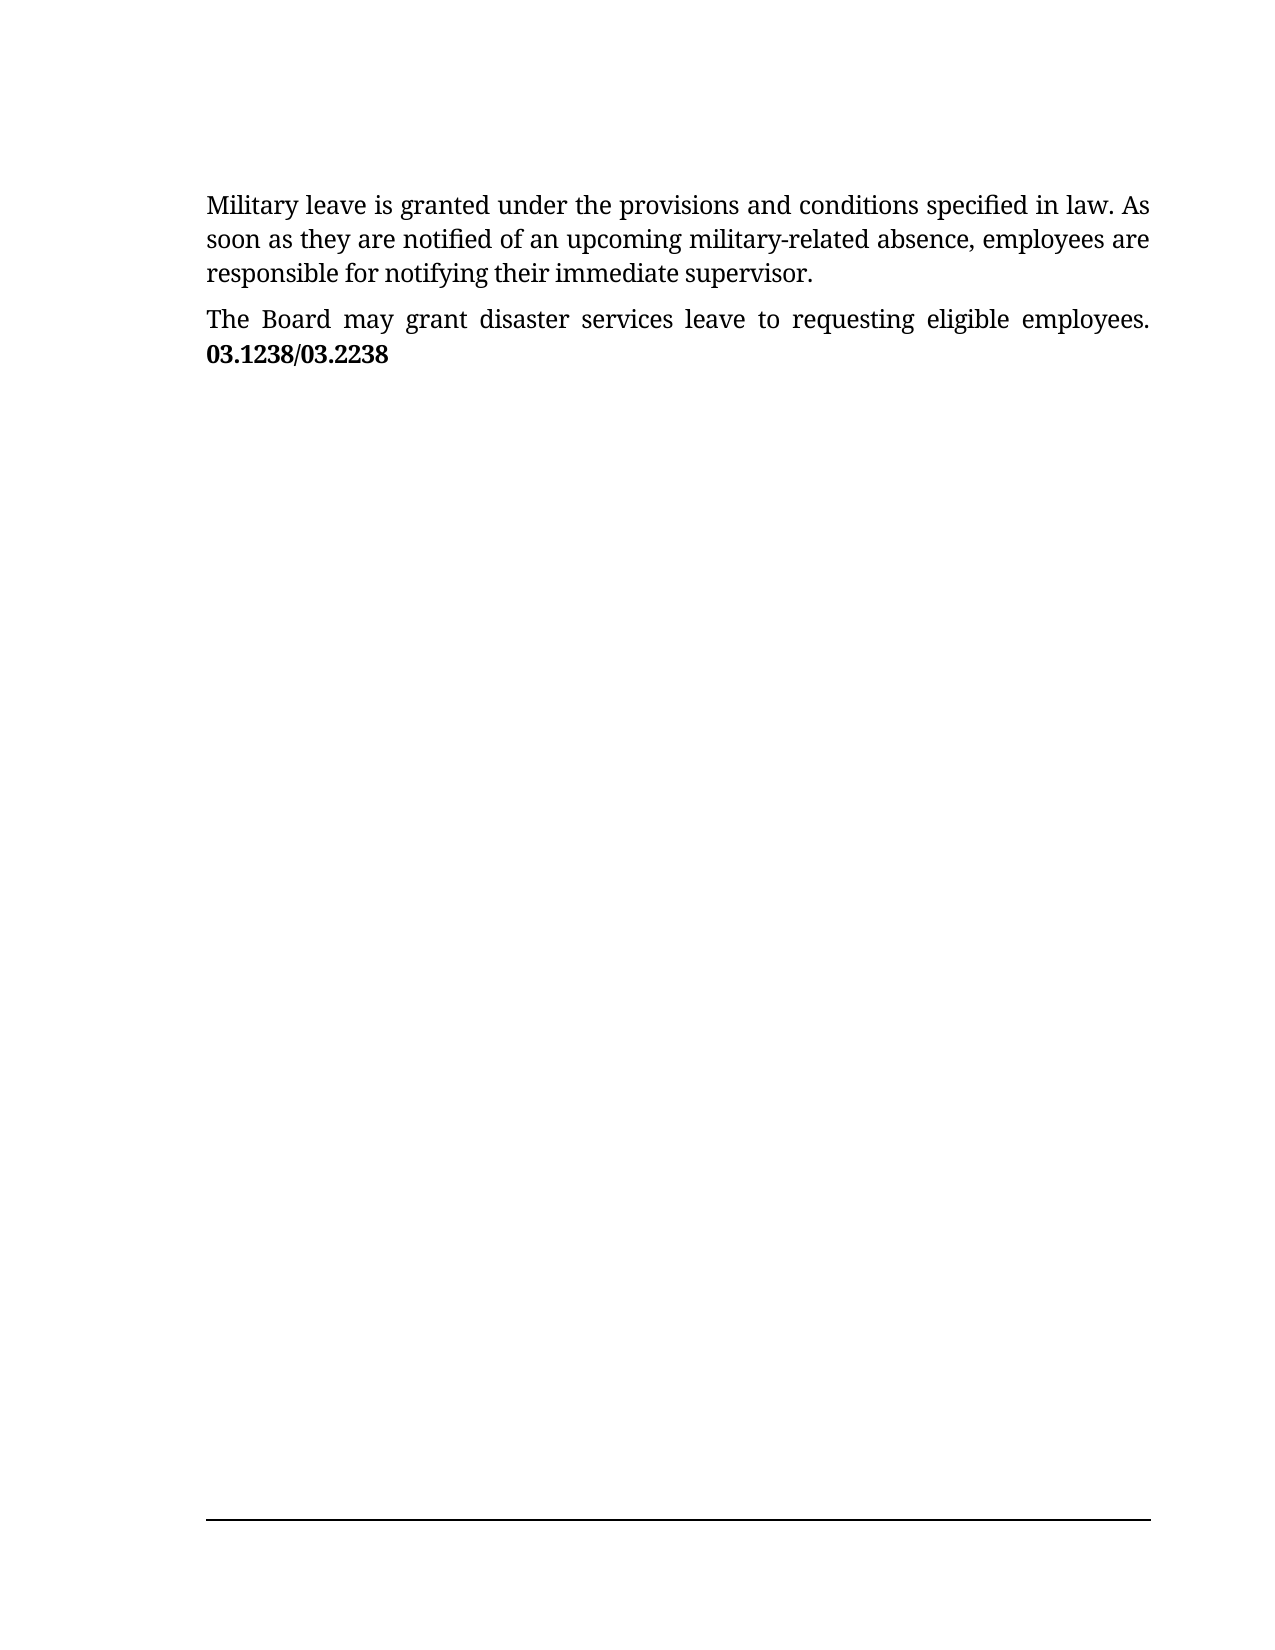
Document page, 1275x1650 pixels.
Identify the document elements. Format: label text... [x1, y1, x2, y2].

text The Board may grant disaster services leave to requesting eligible employees. 03.1238/03.2238 [206, 302, 1151, 370]
text Military leave is granted under the provisions and conditions specified in law. As soon as they are notified of an upcoming military-related absence, employees are responsible for notifying their immediate supervisor. [206, 187, 1151, 290]
